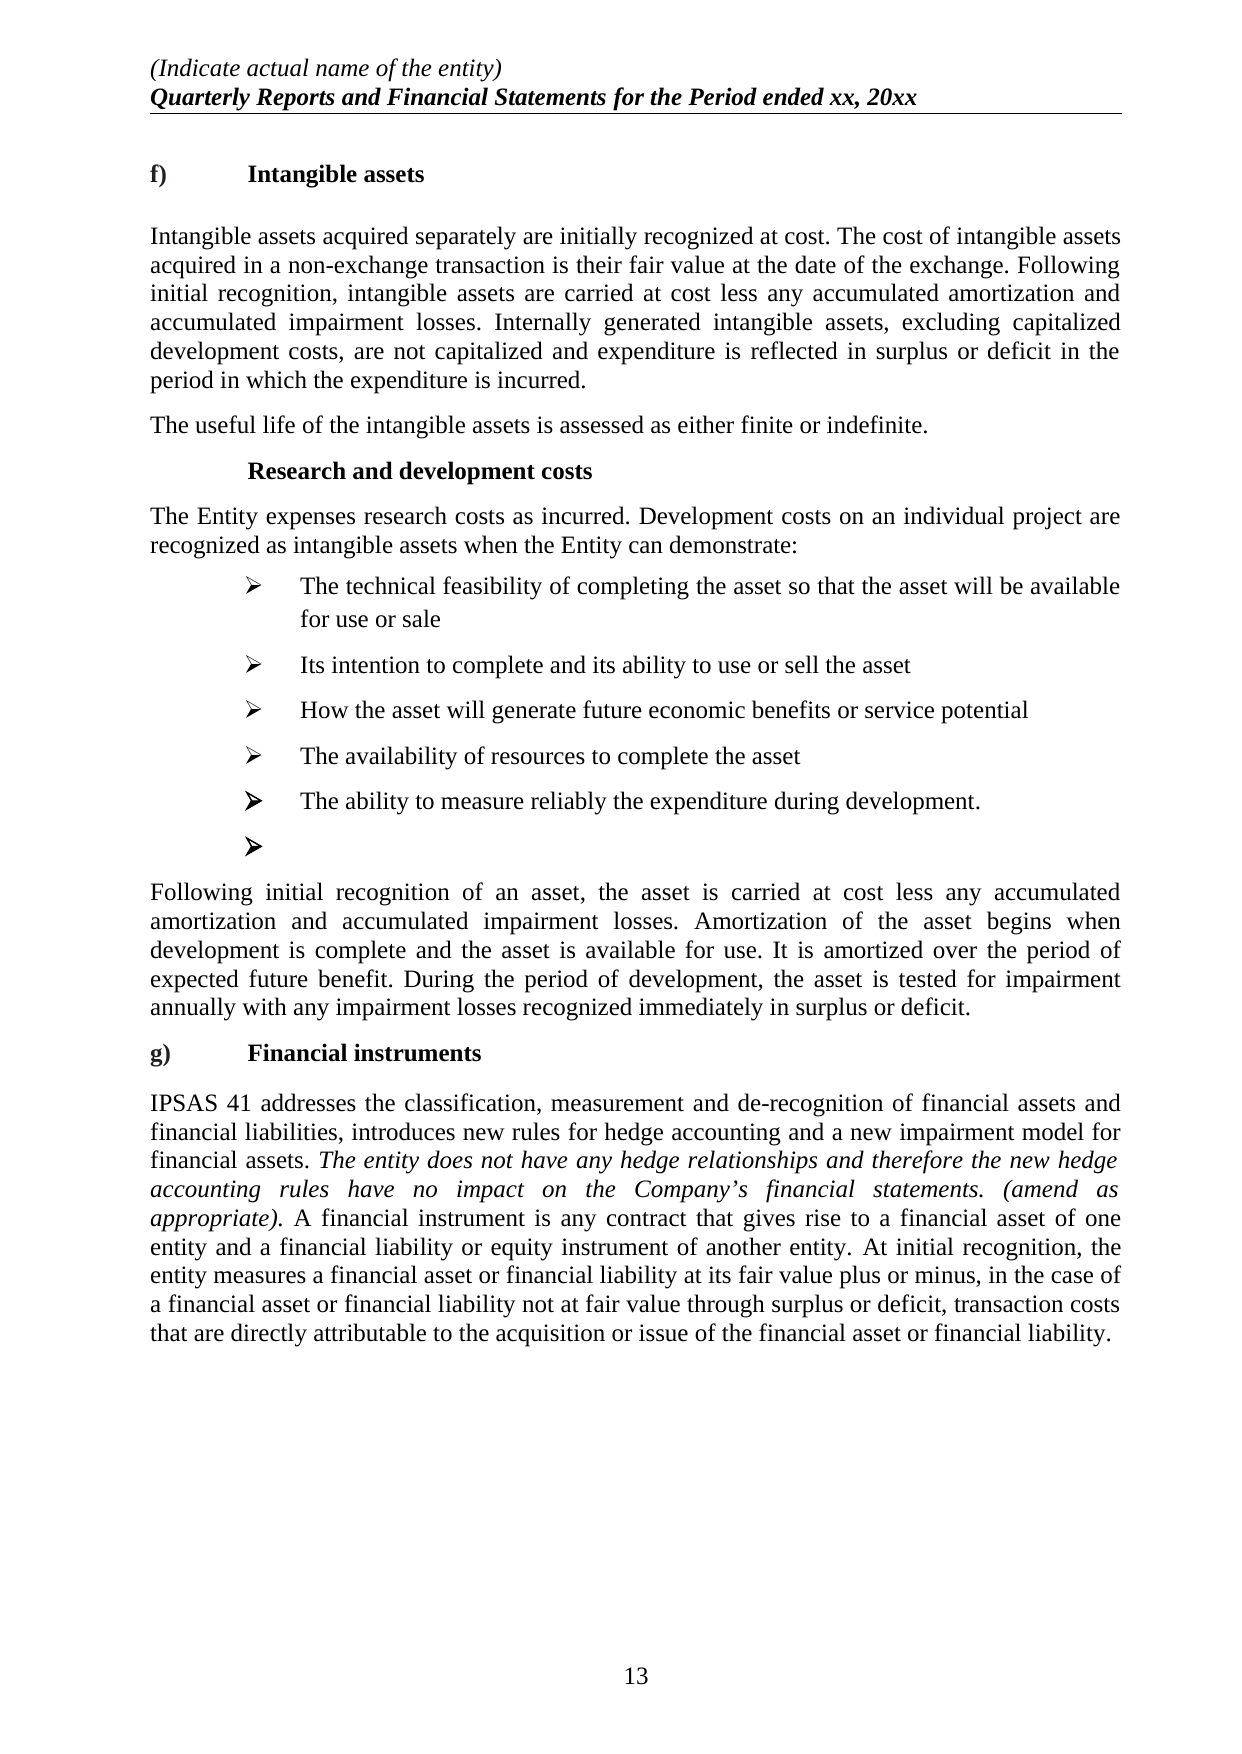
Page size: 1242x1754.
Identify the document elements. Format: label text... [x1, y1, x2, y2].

text Following initial recognition of an asset, the asset is carried at cost less any accumulated amortization and accumulated impairment losses. Amortization of the asset begins when development is complete and the asset is available for use. It is amortized over the period of expected future benefit. During the period of development, the asset is tested for impairment annually with any impairment losses recognized immediately in surplus or deficit. [150, 877, 1122, 1021]
list Research and development costs [247, 456, 1122, 484]
list Intangible assets [150, 159, 1122, 188]
list The technical feasibility of completing the asset so that the asset will be available for use or sale [244, 571, 1122, 633]
list The ability to measure reliably the expenditure during development. [244, 786, 1122, 815]
text IPSAS 41 addresses the classification, measurement and de-recognition of financial assets and financial liabilities, introduces new rules for hedge accounting and a new impairment model for financial assets. The entity does not have any hedge relationships and therefore the new hedge accounting rules have no impact on the Company’s financial statements. (amend as appropriate). A financial instrument is any contract that gives rise to a financial asset of one entity and a financial liability or equity instrument of another entity. At initial recognition, the entity measures a financial asset or financial liability at its fair value plus or minus, in the case of a financial asset or financial liability not at fair value through surplus or deficit, transaction costs that are directly attributable to the acquisition or issue of the financial asset or financial liability. [150, 1088, 1122, 1347]
list Financial instruments [150, 1038, 1122, 1067]
text Intangible assets acquired separately are initially recognized at cost. The cost of intangible assets acquired in a non-exchange transaction is their fair value at the date of the exchange. Following initial recognition, intangible assets are carried at cost less any accumulated amortization and accumulated impairment losses. Internally generated intangible assets, excluding capitalized development costs, are not capitalized and expenditure is reflected in surplus or deficit in the period in which the expenditure is incurred. [150, 221, 1122, 393]
text The useful life of the intangible assets is assessed as either finite or indefinite. [150, 410, 1122, 439]
list Its intention to complete and its ability to use or sell the asset [244, 650, 1122, 679]
list How the asset will generate future economic benefits or service potential [244, 695, 1122, 724]
list The availability of resources to complete the asset [244, 741, 1122, 770]
text The Entity expenses research costs as incurred. Development costs on an individual project are recognized as intangible assets when the Entity can demonstrate: [150, 501, 1122, 559]
